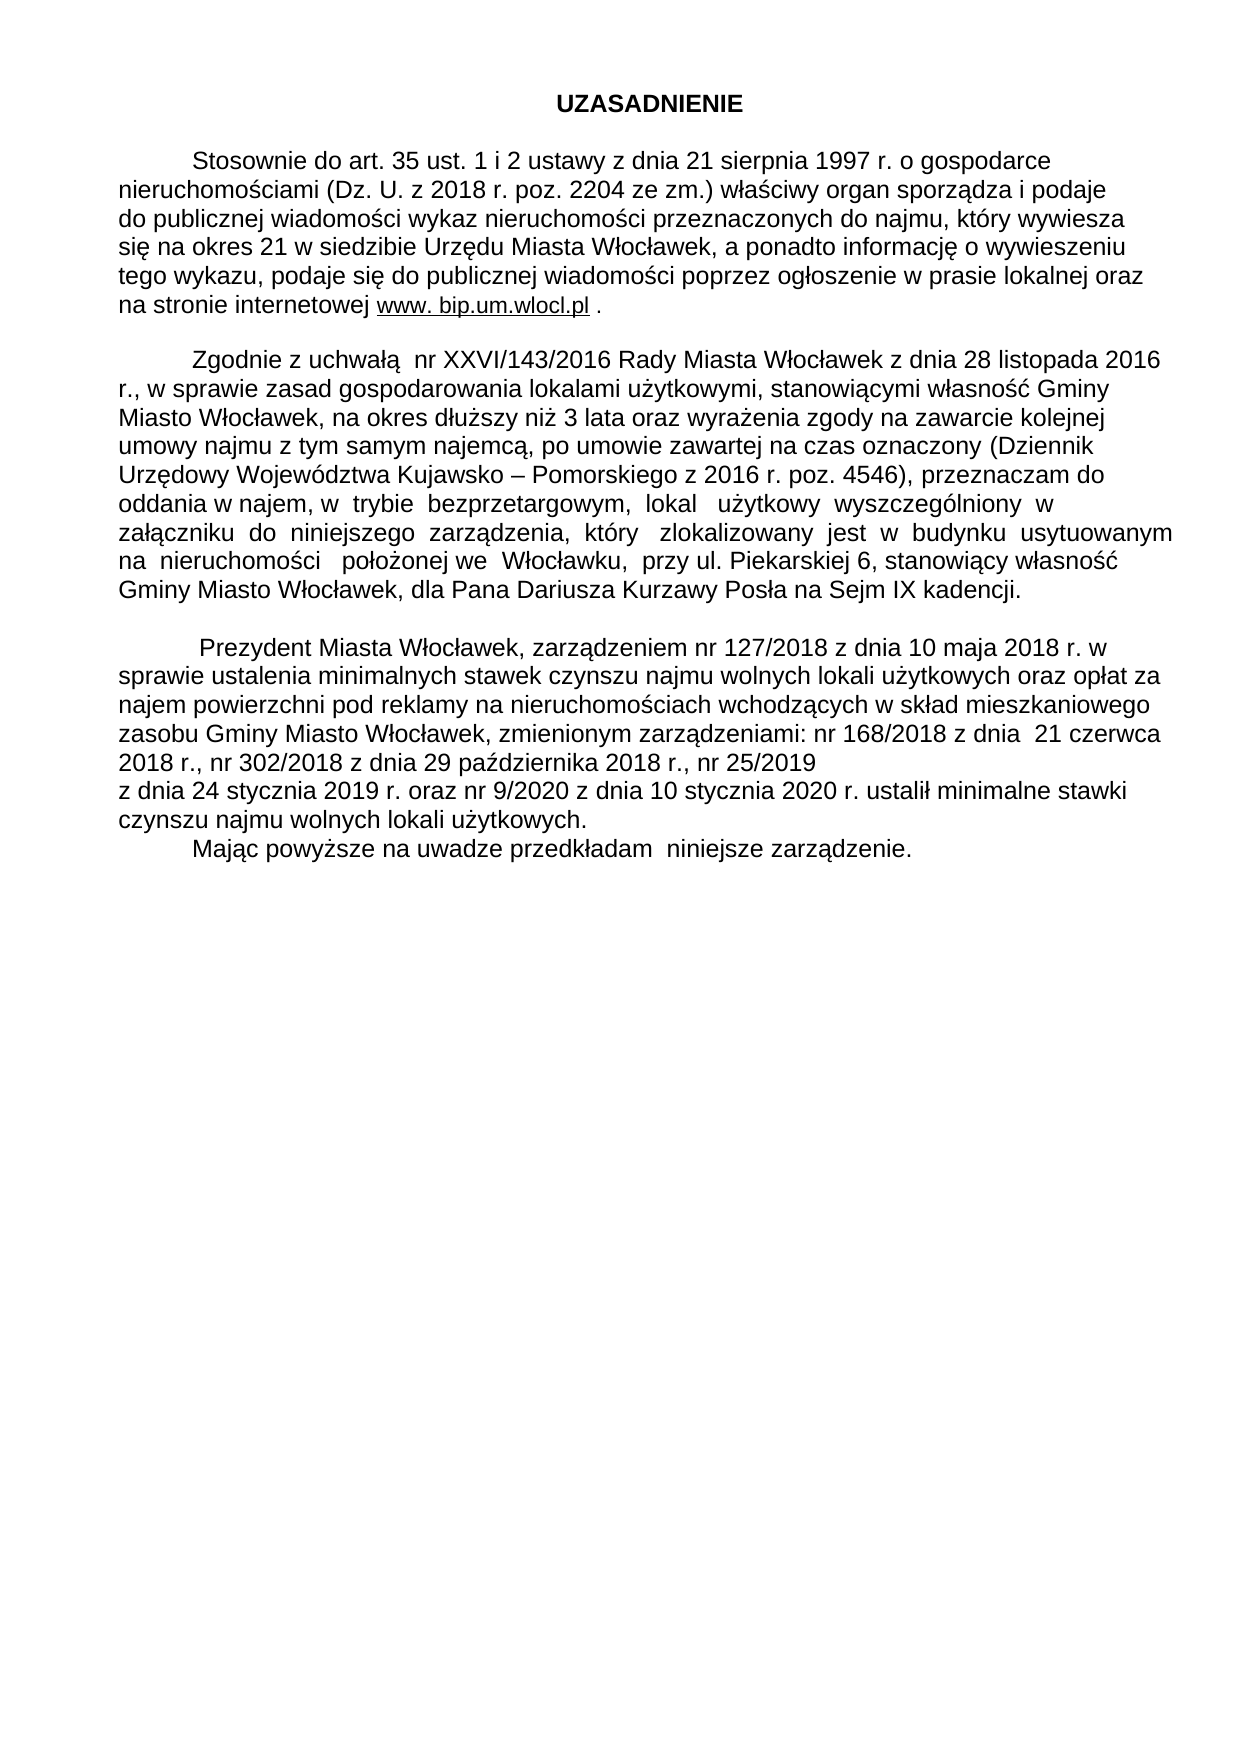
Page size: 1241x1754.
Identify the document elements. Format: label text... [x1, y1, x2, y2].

text Zgodnie z uchwałą nr XXVI/143/2016 Rady Miasta Włocławek z dnia 28 listopada 2016 r., w sprawie zasad gospodarowania lokalami użytkowymi, stanowiącymi własność Gminy Miasto Włocławek, na okres dłuższy niż 3 lata oraz wyrażenia zgody na zawarcie kolejnej umowy najmu z tym samym najemcą, po umowie zawartej na czas oznaczony (Dziennik Urzędowy Województwa Kujawsko – Pomorskiego z 2016 r. poz. 4546), przeznaczam do oddania w najem, w trybie bezprzetargowym, lokal użytkowy wyszczególniony w załączniku do niniejszego zarządzenia, który zlokalizowany jest w budynku usytuowanym na nieruchomości położonej we Włocławku, przy ul. Piekarskiej 6, stanowiący własność Gminy Miasto Włocławek, dla Pana Dariusza Kurzawy Posła na Sejm IX kadencji. [118, 345, 1181, 604]
subtitle UZASADNIENIE [118, 89, 1181, 117]
text Prezydent Miasta Włocławek, zarządzeniem nr 127/2018 z dnia 10 maja 2018 r. w sprawie ustalenia minimalnych stawek czynszu najmu wolnych lokali użytkowych oraz opłat za najem powierzchni pod reklamy na nieruchomościach wchodzących w skład mieszkaniowego zasobu Gminy Miasto Włocławek, zmienionym zarządzeniami: nr 168/2018 z dnia 21 czerwca 2018 r., nr 302/2018 z dnia 29 października 2018 r., nr 25/2019 [118, 632, 1181, 776]
text Mając powyższe na uwadze przedkładam niniejsze zarządzenie. [118, 834, 1181, 862]
text z dnia 24 stycznia 2019 r. oraz nr 9/2020 z dnia 10 stycznia 2020 r. ustalił minimalne stawki czynszu najmu wolnych lokali użytkowych. [118, 776, 1181, 834]
text Stosownie do art. 35 ust. 1 i 2 ustawy z dnia 21 sierpnia 1997 r. o gospodarce nieruchomościami (Dz. U. z 2018 r. poz. 2204 ze zm.) właściwy organ sporządza i podaje do publicznej wiadomości wykaz nieruchomości przeznaczonych do najmu, który wywiesza się na okres 21 w siedzibie Urzędu Miasta Włocławek, a ponadto informację o wywieszeniu tego wykazu, podaje się do publicznej wiadomości poprzez ogłoszenie w prasie lokalnej oraz na stronie internetowej www. bip.um.wlocl.pl . [118, 146, 1181, 319]
